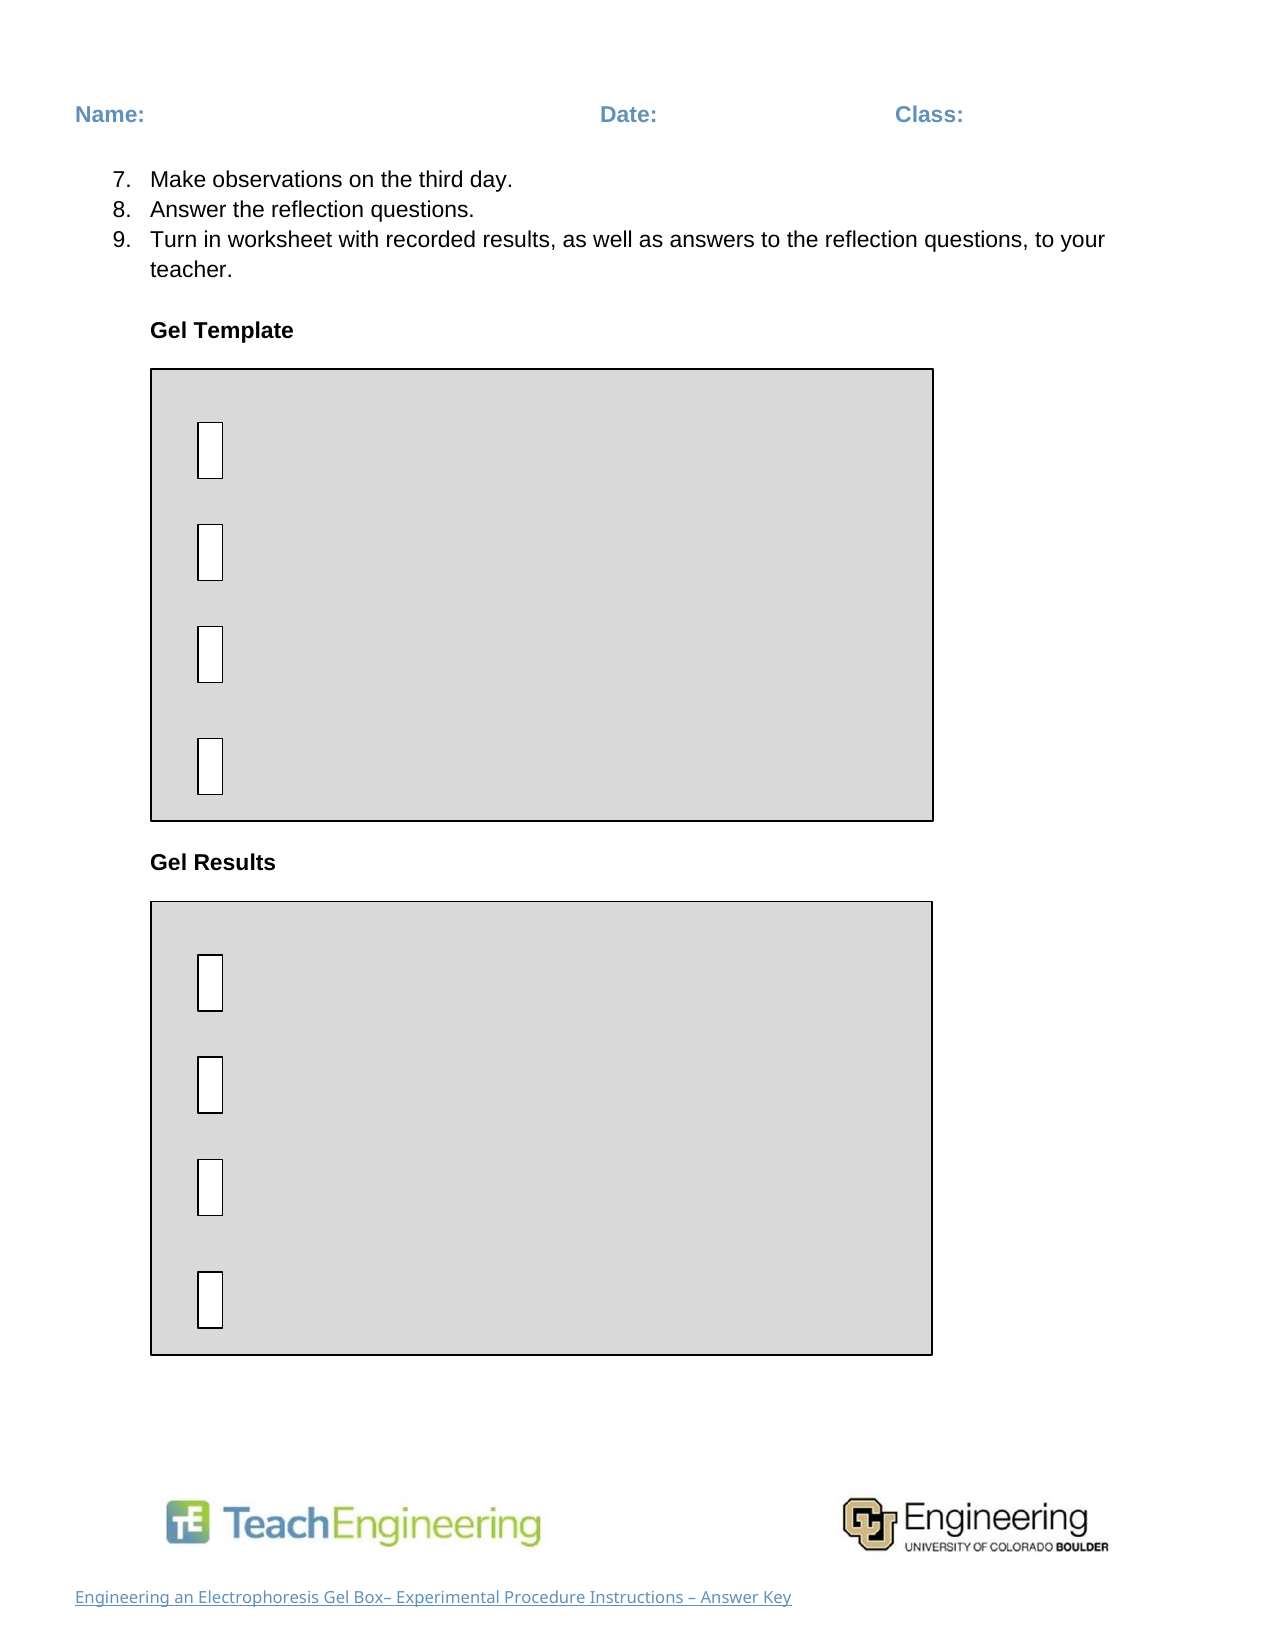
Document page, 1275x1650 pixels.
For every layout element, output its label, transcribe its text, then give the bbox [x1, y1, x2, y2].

list Make observations on the third day. [112, 166, 1125, 192]
picture [150, 1483, 1125, 1571]
list Turn in worksheet with recorded results, as well as answers to the reflection questions, to your teacher. [112, 226, 1125, 283]
list Answer the reflection questions. [112, 196, 1125, 222]
text Gel Results [150, 849, 1125, 875]
text Gel Template [150, 317, 1125, 343]
